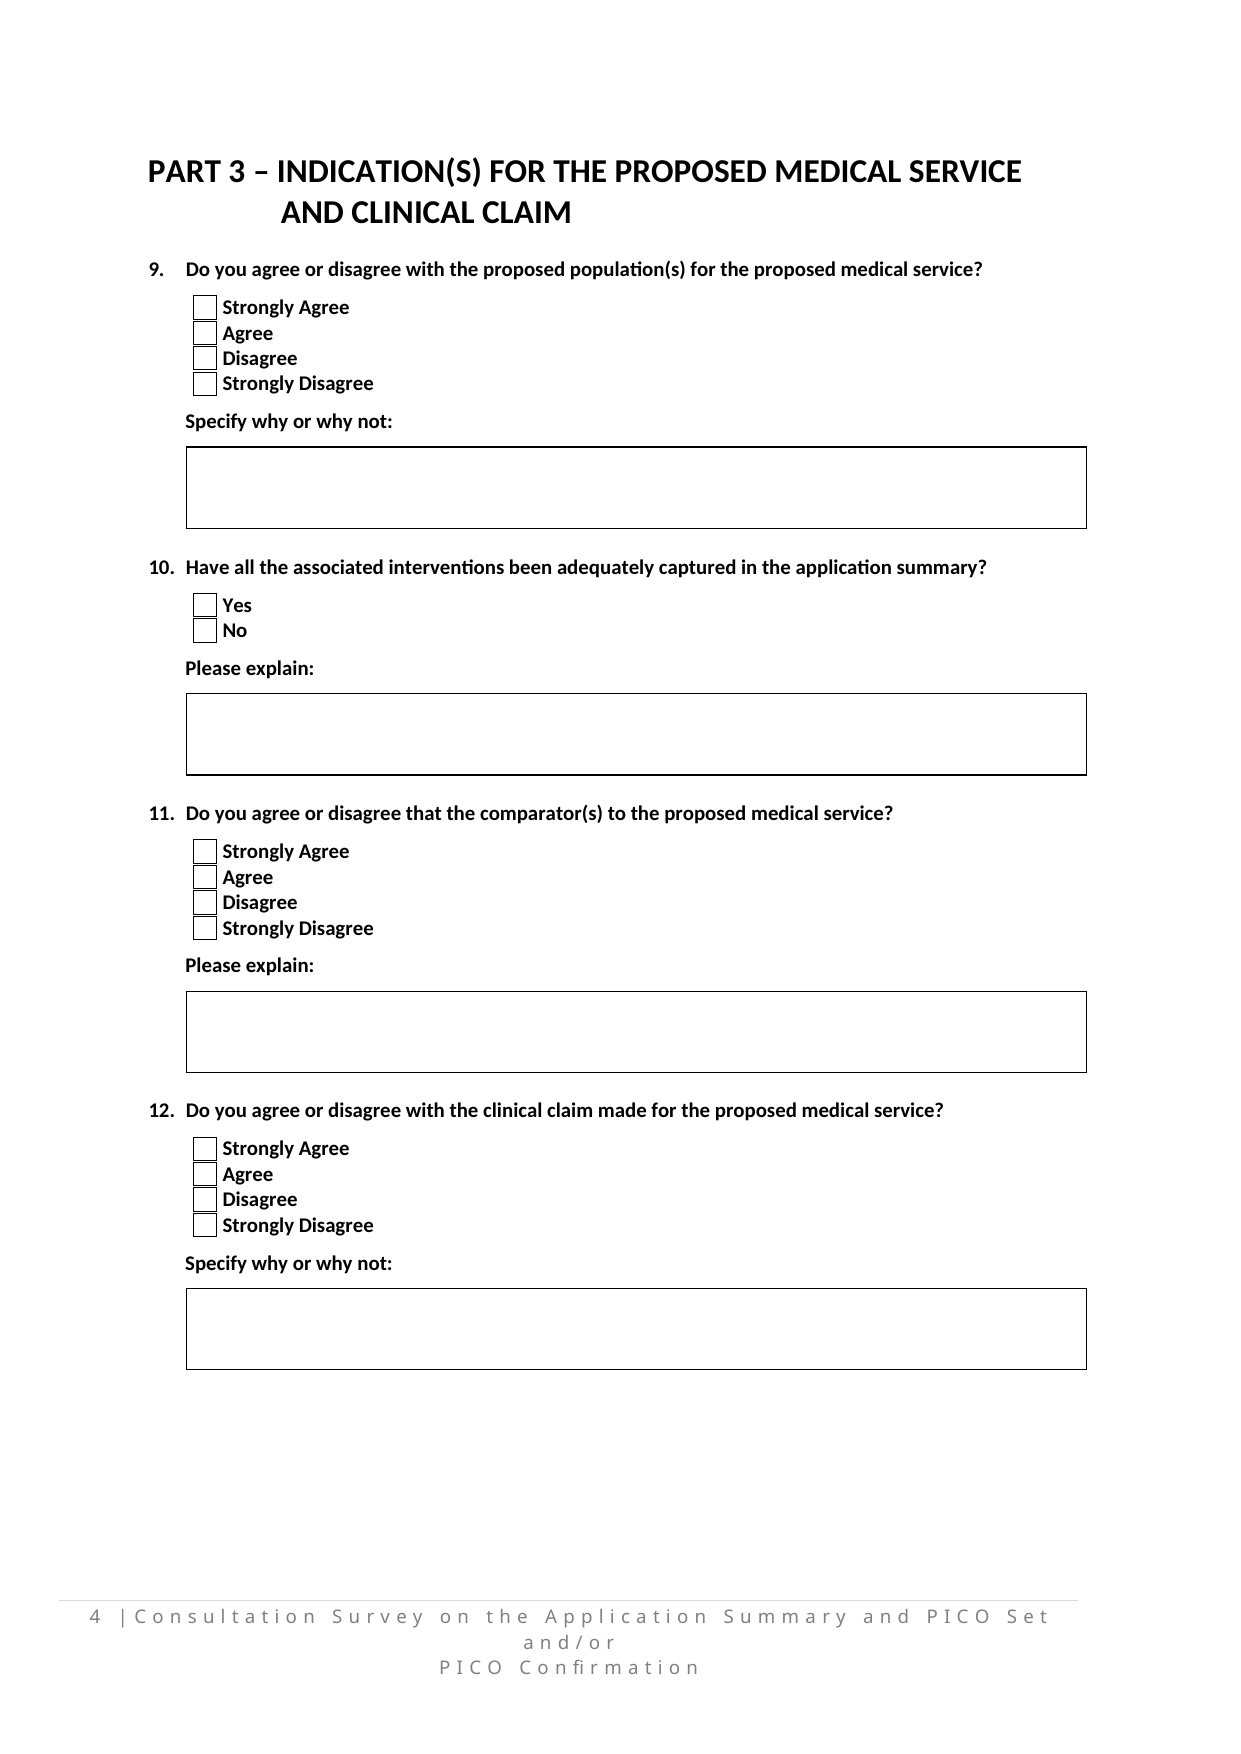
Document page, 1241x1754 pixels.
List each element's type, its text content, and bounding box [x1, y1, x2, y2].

list Please explain: [185, 655, 1078, 681]
list Specify why or why not: [185, 408, 1078, 434]
list Agree [185, 864, 1078, 889]
list Specify why or why not: [185, 1250, 1078, 1275]
list Disagree [185, 345, 1078, 371]
list Strongly Agree [185, 1136, 1078, 1161]
list Strongly Agree [185, 294, 1078, 320]
list Yes [185, 592, 1078, 617]
list Please explain: [185, 953, 1078, 978]
list Disagree [185, 1186, 1078, 1212]
list Agree [185, 320, 1078, 345]
list Disagree [185, 889, 1078, 915]
text Do you agree or disagree with the clinical claim made for the proposed medical service? [148, 1098, 1078, 1123]
subtitle PART 3 – INDICATION(S) FOR THE PROPOSED MEDICAL SERVICE AND CLINICAL CLAIM [148, 150, 1078, 231]
list Strongly Disagree [185, 915, 1078, 940]
list Agree [185, 1161, 1078, 1186]
list No [185, 617, 1078, 643]
text Have all the associated interventions been adequately captured in the application summary? [148, 554, 1078, 579]
text Do you agree or disagree with the proposed population(s) for the proposed medical service? [148, 256, 1078, 282]
text Do you agree or disagree that the comparator(s) to the proposed medical service? [148, 801, 1078, 826]
list Strongly Agree [185, 838, 1078, 864]
list Strongly Disagree [185, 1212, 1078, 1237]
list Strongly Disagree [185, 371, 1078, 396]
